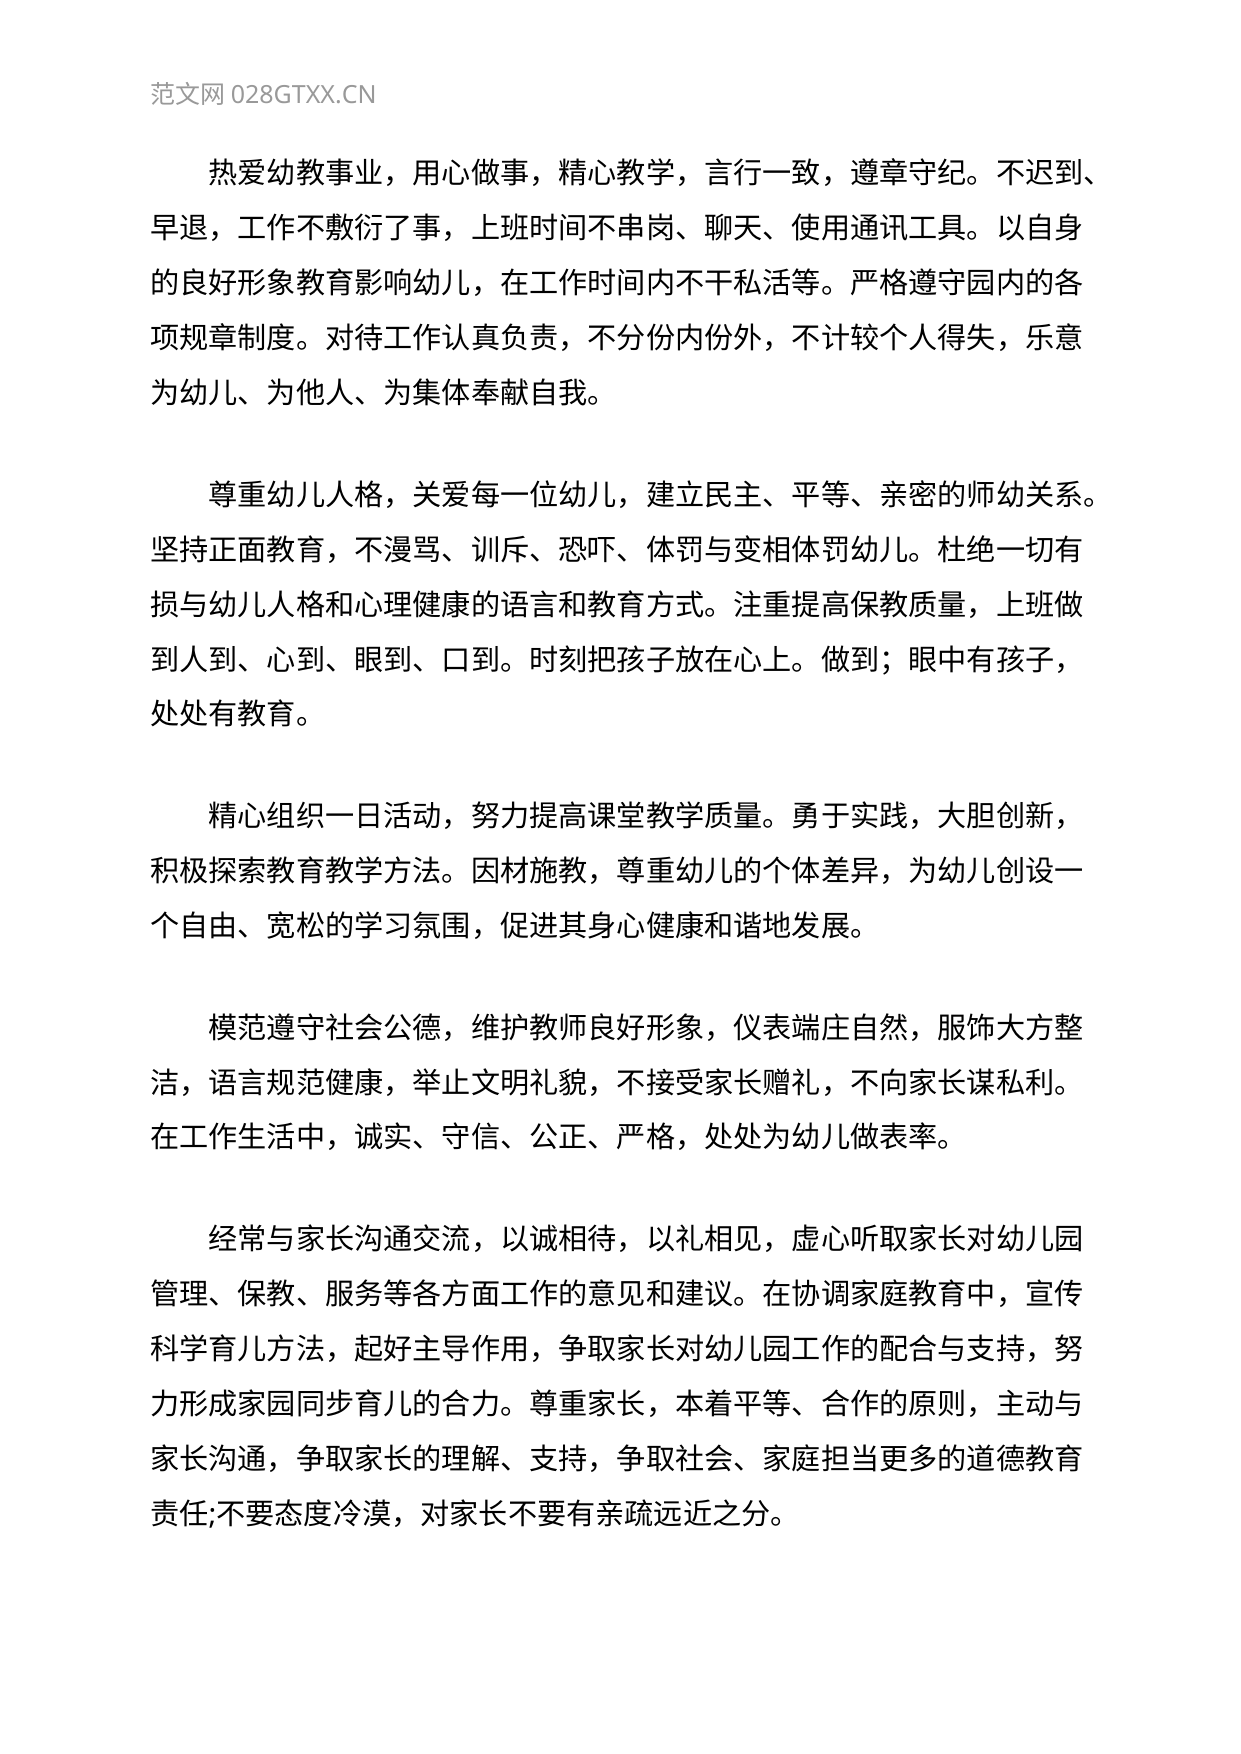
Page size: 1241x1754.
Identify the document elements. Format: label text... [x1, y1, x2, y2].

text 尊重幼儿人格，关爱每一位幼儿，建立民主、平等、亲密的师幼关系。坚持正面教育，不漫骂、训斥、恐吓、体罚与变相体罚幼儿。杜绝一切有损与幼儿人格和心理健康的语言和教育方式。注重提高保教质量，上班做到人到、心到、眼到、口到。时刻把孩子放在心上。做到；眼中有孩子，处处有教育。 [150, 471, 1090, 733]
text 模范遵守社会公德，维护教师良好形象，仪表端庄自然，服饰大方整洁，语言规范健康，举止文明礼貌，不接受家长赠礼，不向家长谋私利。在工作生活中，诚实、守信、公正、严格，处处为幼儿做表率。 [150, 1004, 1090, 1156]
text 热爱幼教事业，用心做事，精心教学，言行一致，遵章守纪。不迟到、早退，工作不敷衍了事，上班时间不串岗、聊天、使用通讯工具。以自身的良好形象教育影响幼儿，在工作时间内不干私活等。严格遵守园内的各项规章制度。对待工作认真负责，不分份内份外，不计较个人得失，乐意为幼儿、为他人、为集体奉献自我。 [150, 150, 1090, 412]
text 精心组织一日活动，努力提高课堂教学质量。勇于实践，大胆创新，积极探索教育教学方法。因材施教，尊重幼儿的个体差异，为幼儿创设一个自由、宽松的学习氛围，促进其身心健康和谐地发展。 [150, 793, 1090, 945]
text 经常与家长沟通交流，以诚相待，以礼相见，虚心听取家长对幼儿园管理、保教、服务等各方面工作的意见和建议。在协调家庭教育中，宣传科学育儿方法，起好主导作用，争取家长对幼儿园工作的配合与支持，努力形成家园同步育儿的合力。尊重家长，本着平等、合作的原则，主动与家长沟通，争取家长的理解、支持，争取社会、家庭担当更多的道德教育责任;不要态度冷漠，对家长不要有亲疏远近之分。 [150, 1216, 1090, 1533]
